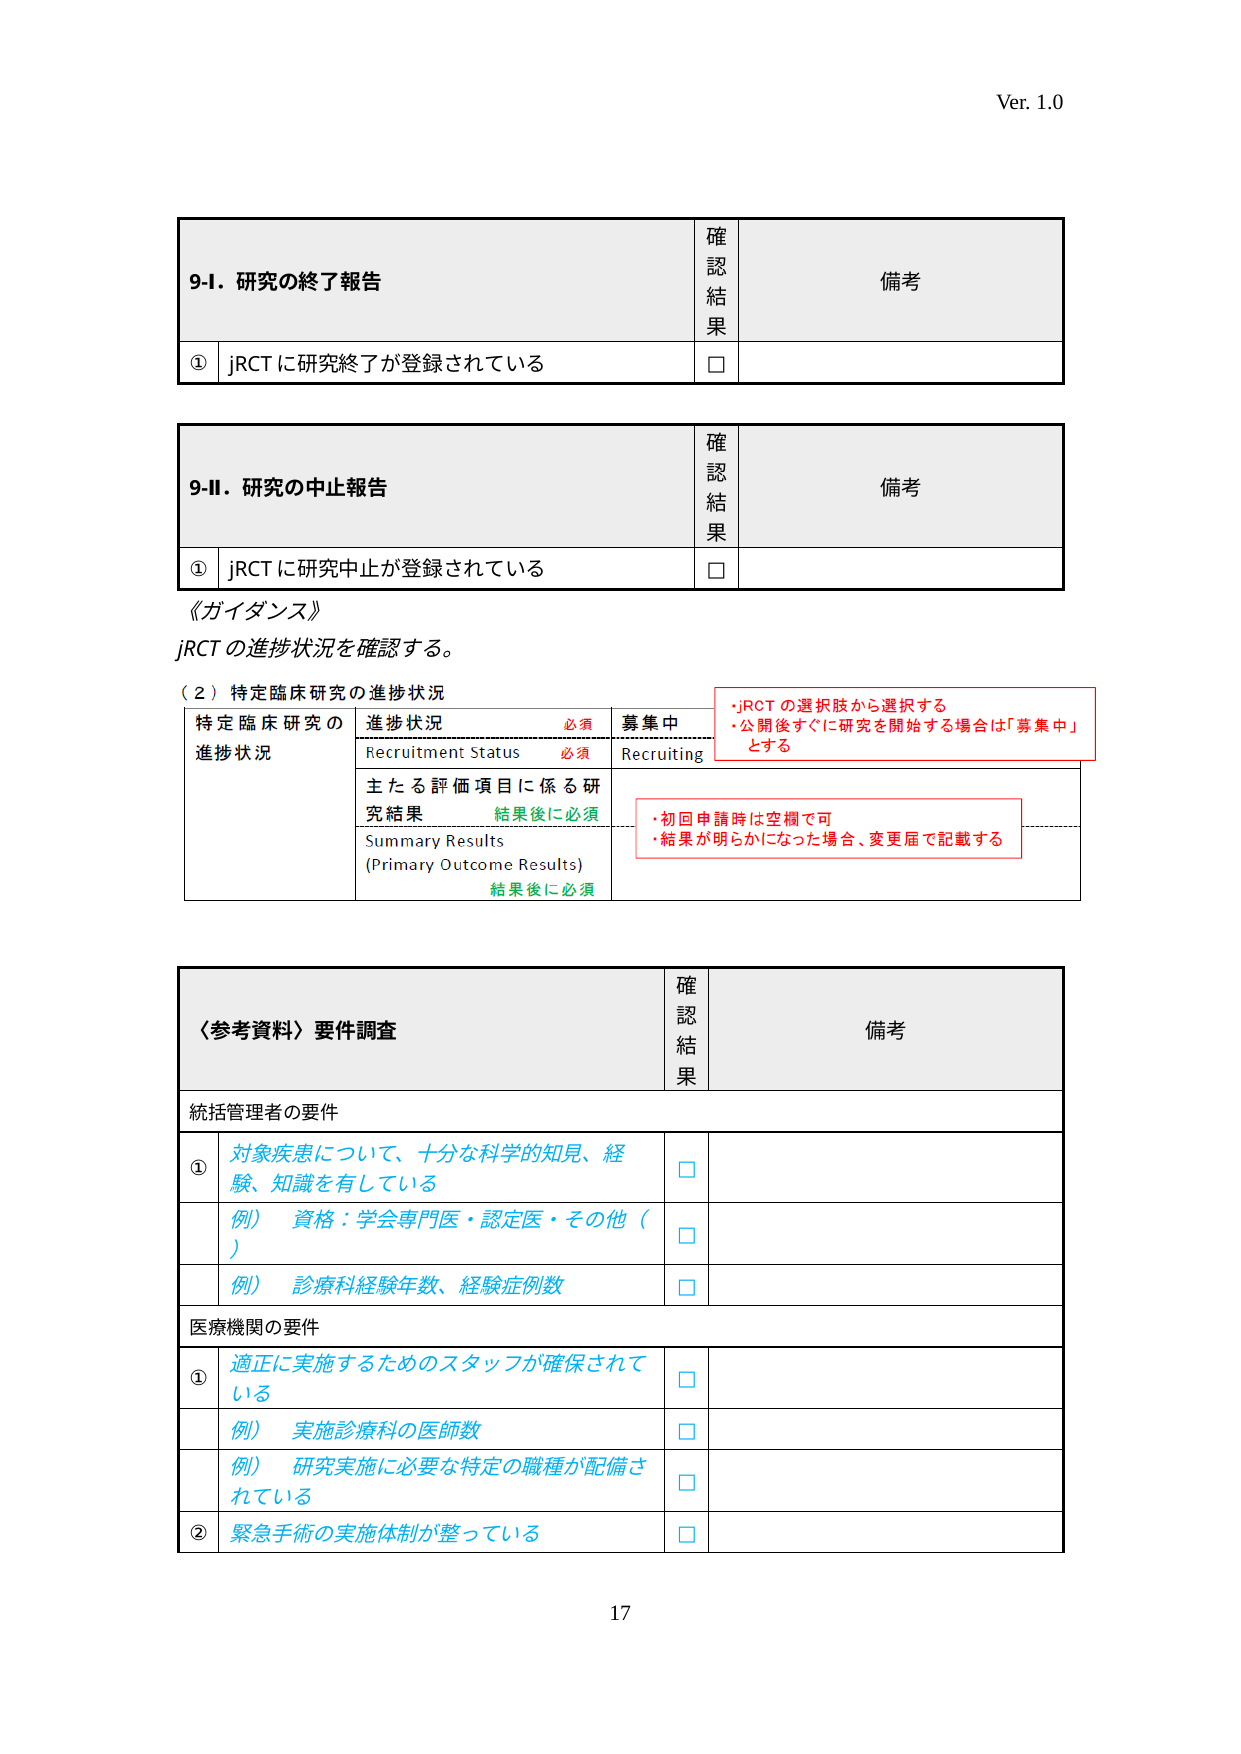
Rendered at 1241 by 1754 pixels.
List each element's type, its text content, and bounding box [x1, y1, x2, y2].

picture [177, 670, 1102, 925]
table_cell □ [665, 1265, 708, 1305]
picture [681, 1527, 695, 1543]
table_cell 統括管理者の要件 [180, 1091, 1062, 1131]
table_header 確認結果 [695, 426, 738, 547]
table_cell [709, 1348, 1062, 1408]
table_cell □ [665, 1348, 708, 1408]
table_cell □ [665, 1450, 708, 1511]
table_cell [709, 1409, 1062, 1449]
table_cell □ [665, 1512, 708, 1552]
table_cell [739, 548, 1062, 588]
picture [681, 1228, 695, 1244]
text jRCTの進捗状況を確認する。 [177, 629, 1057, 666]
table_cell 例） 資格：学会専門医・認定医・その他（ ） [219, 1203, 664, 1264]
picture [681, 1424, 695, 1440]
table_cell □ [665, 1133, 708, 1202]
table_header 備考 [739, 426, 1062, 547]
table_header 9-Ⅱ．研究の中止報告 [180, 426, 694, 547]
table_cell [180, 1203, 218, 1264]
table_cell ① [180, 342, 218, 382]
picture [681, 1372, 695, 1388]
table_cell ① [180, 548, 218, 588]
table_cell ② [180, 1512, 218, 1552]
table_cell jRCTに研究終了が登録されている [219, 342, 694, 382]
table_header 確認結果 [665, 969, 708, 1090]
table_cell 例） 実施診療科の医師数 [219, 1409, 664, 1449]
table_header 9-Ⅰ．研究の終了報告 [180, 220, 694, 341]
table_cell [709, 1512, 1062, 1552]
table_header 〈参考資料〉要件調査 [180, 969, 664, 1090]
table_cell ① [180, 1133, 218, 1202]
table_cell [709, 1203, 1062, 1264]
table_cell 医療機関の要件 [180, 1306, 1062, 1346]
table_cell 適正に実施するためのスタッフが確保されている [219, 1348, 664, 1408]
table_cell □ [665, 1203, 708, 1264]
table_cell [709, 1450, 1062, 1511]
table_header 確認結果 [695, 220, 738, 341]
picture [681, 1280, 695, 1296]
table_cell □ [665, 1409, 708, 1449]
text 《ガイダンス》 [177, 591, 1057, 629]
table_header 備考 [709, 969, 1062, 1090]
table_cell ① [180, 1348, 218, 1408]
table_cell □ [695, 548, 738, 588]
table_cell [709, 1133, 1062, 1202]
table_cell [739, 342, 1062, 382]
table_cell jRCTに研究中止が登録されている [219, 548, 694, 588]
table_cell [180, 1265, 218, 1305]
picture [681, 1162, 695, 1178]
table_cell □ [695, 342, 738, 382]
table_cell 例） 診療科経験年数、経験症例数 [219, 1265, 664, 1305]
table_cell [180, 1409, 218, 1449]
picture [681, 1475, 695, 1491]
picture [381, 1533, 388, 1539]
table_cell 例） 研究実施に必要な特定の職種が配備されている [219, 1450, 664, 1511]
table_cell 対象疾患について、十分な科学的知見、経験、知識を有している [219, 1133, 664, 1202]
table_header 備考 [739, 220, 1062, 341]
table_cell [180, 1450, 218, 1511]
table_cell [709, 1265, 1062, 1305]
table_cell 緊急手術の実施体制が整っている [219, 1512, 664, 1552]
